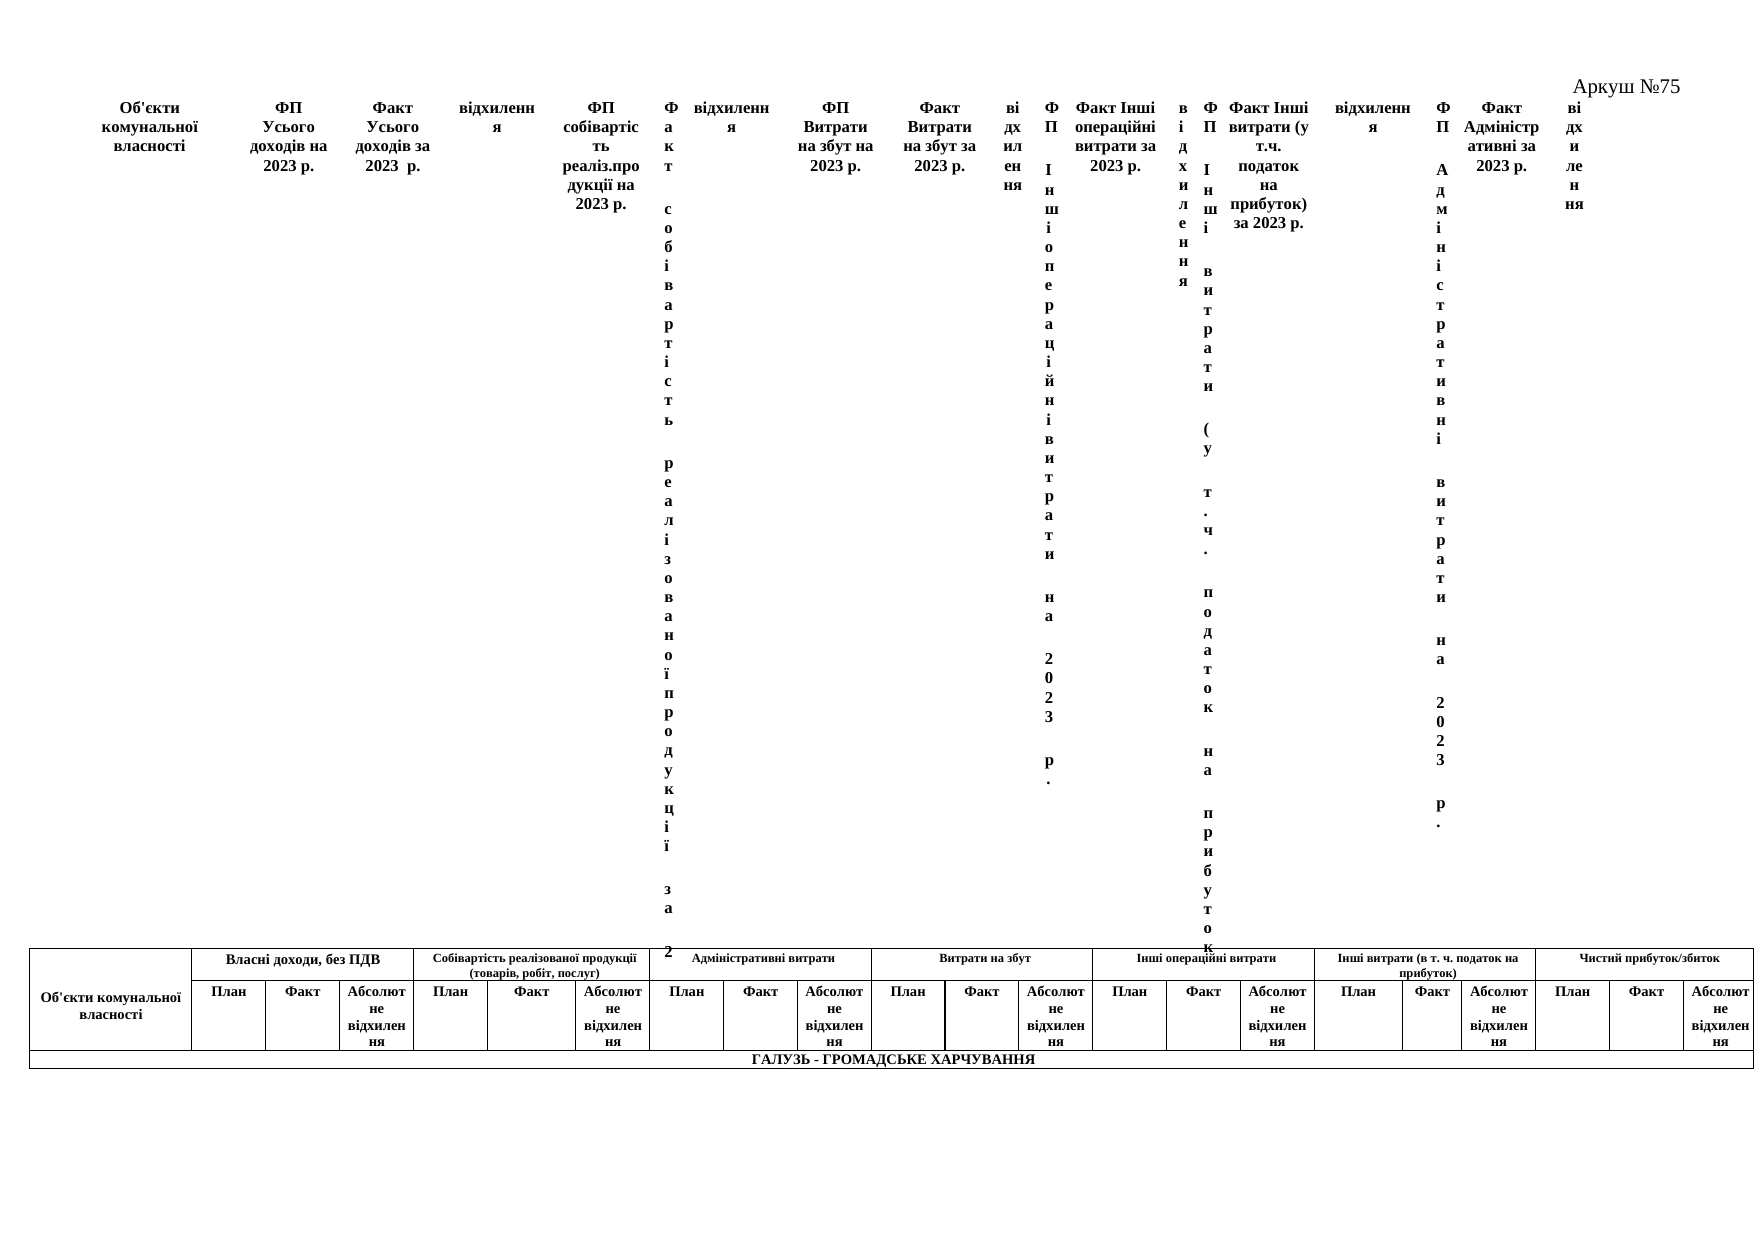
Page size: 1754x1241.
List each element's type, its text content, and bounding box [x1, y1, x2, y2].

table_cell Абсолютне відхилення [1684, 981, 1753, 1050]
table_header Інші операційні витрати [1093, 949, 1314, 980]
table_cell Абсолютне відхилення [1019, 981, 1092, 1050]
table_cell Факт [946, 981, 1018, 1050]
table_cell Факт [724, 981, 797, 1050]
table_cell План [192, 981, 265, 1050]
table_header Адміністративні витрати [650, 949, 871, 980]
table_cell Абсолютне відхилення [340, 981, 413, 1050]
table_header Витрати на збут [872, 949, 1092, 980]
table_header Собівартість реалізованої продукції (товарів, робіт, послуг) [414, 949, 649, 980]
table_cell Факт [1167, 981, 1240, 1050]
table_header Власні доходи, без ПДВ [192, 949, 413, 980]
table_cell Факт [1403, 981, 1461, 1050]
table_header Чистий прибуток/збиток [1536, 949, 1753, 980]
table_cell План [650, 981, 723, 1050]
table_cell ГАЛУЗЬ - ГРОМАДСЬКЕ ХАРЧУВАННЯ [30, 1051, 1753, 1068]
table_cell Абсолютне відхилення [798, 981, 871, 1050]
table_cell План [1093, 981, 1166, 1050]
table_cell Факт [488, 981, 575, 1050]
table_cell План [414, 981, 487, 1050]
table_cell Абсолютне відхилення [576, 981, 649, 1050]
table_header Об'єкти комунальної власності [30, 949, 191, 1050]
table_header Інші витрати (в т. ч. податок на прибуток) [1315, 949, 1535, 980]
table_cell Факт [266, 981, 339, 1050]
table_cell План [1315, 981, 1402, 1050]
table_cell Факт [1610, 981, 1683, 1050]
table_cell План [872, 981, 944, 1050]
table_cell План [1536, 981, 1609, 1050]
table_cell Абсолютне відхилення [1462, 981, 1535, 1050]
table_cell Абсолютне відхилення [1241, 981, 1314, 1050]
